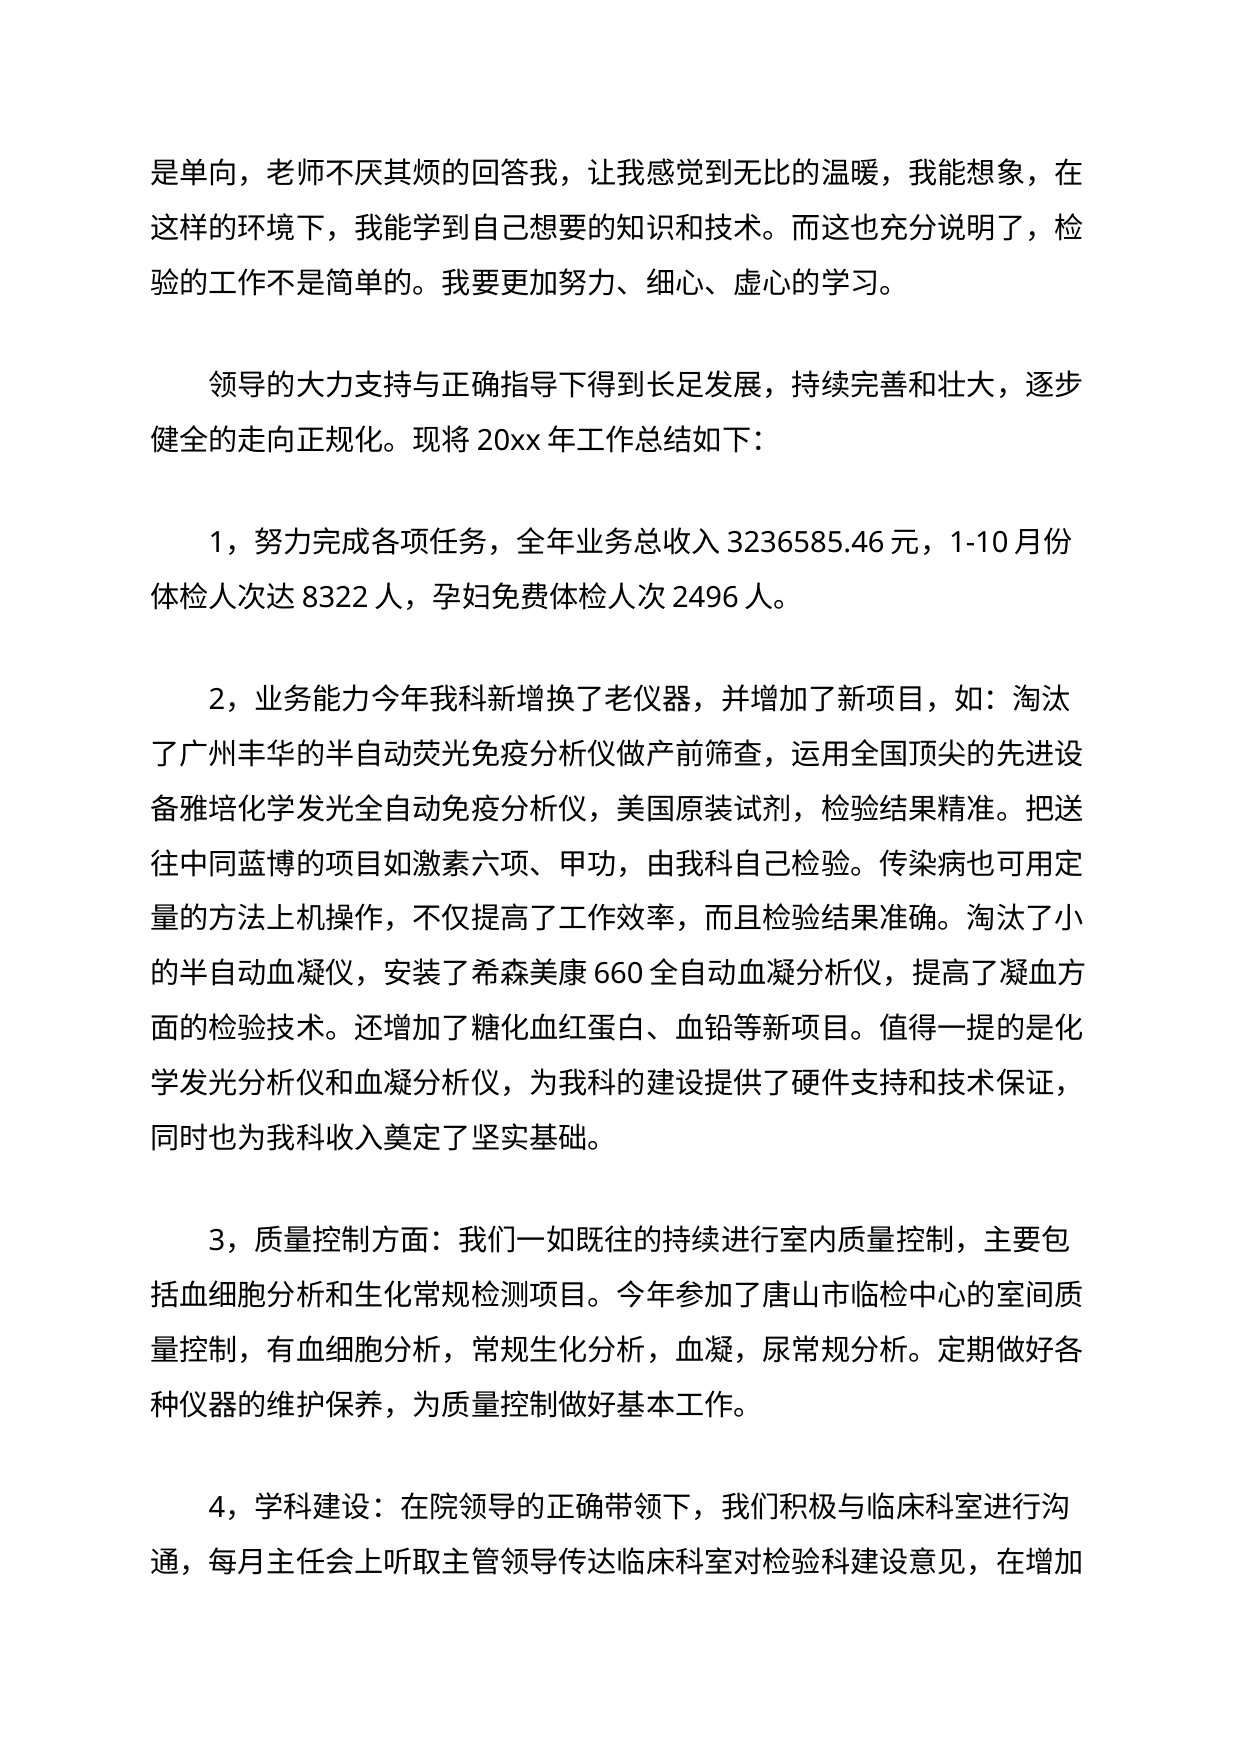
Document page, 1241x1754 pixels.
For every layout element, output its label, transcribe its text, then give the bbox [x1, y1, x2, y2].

text 3，质量控制方面：我们一如既往的持续进行室内质量控制，主要包括血细胞分析和生化常规检测项目。今年参加了唐山市临检中心的室间质量控制，有血细胞分析，常规生化分析，血凝，尿常规分析。定期做好各种仪器的维护保养，为质量控制做好基本工作。 [150, 1217, 1090, 1424]
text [150, 1483, 1090, 1580]
text 领导的大力支持与正确指导下得到长足发展，持续完善和壮大，逐步健全的走向正规化。现将20xx年工作总结如下： [150, 362, 1090, 459]
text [150, 150, 1090, 302]
text 2，业务能力今年我科新增换了老仪器，并增加了新项目，如：淘汰了广州丰华的半自动荧光免疫分析仪做产前筛查，运用全国顶尖的先进设备雅培化学发光全自动免疫分析仪，美国原装试剂，检验结果精准。把送往中同蓝博的项目如激素六项、甲功，由我科自己检验。传染病也可用定量的方法上机操作，不仅提高了工作效率，而且检验结果准确。淘汰了小的半自动血凝仪，安装了希森美康660全自动血凝分析仪，提高了凝血方面的检验技术。还增加了糖化血红蛋白、血铅等新项目。值得一提的是化学发光分析仪和血凝分析仪，为我科的建设提供了硬件支持和技术保证，同时也为我科收入奠定了坚实基础。 [150, 675, 1090, 1157]
text 1，努力完成各项任务，全年业务总收入3236585.46元，1-10月份体检人次达8322人，孕妇免费体检人次2496人。 [150, 518, 1090, 616]
